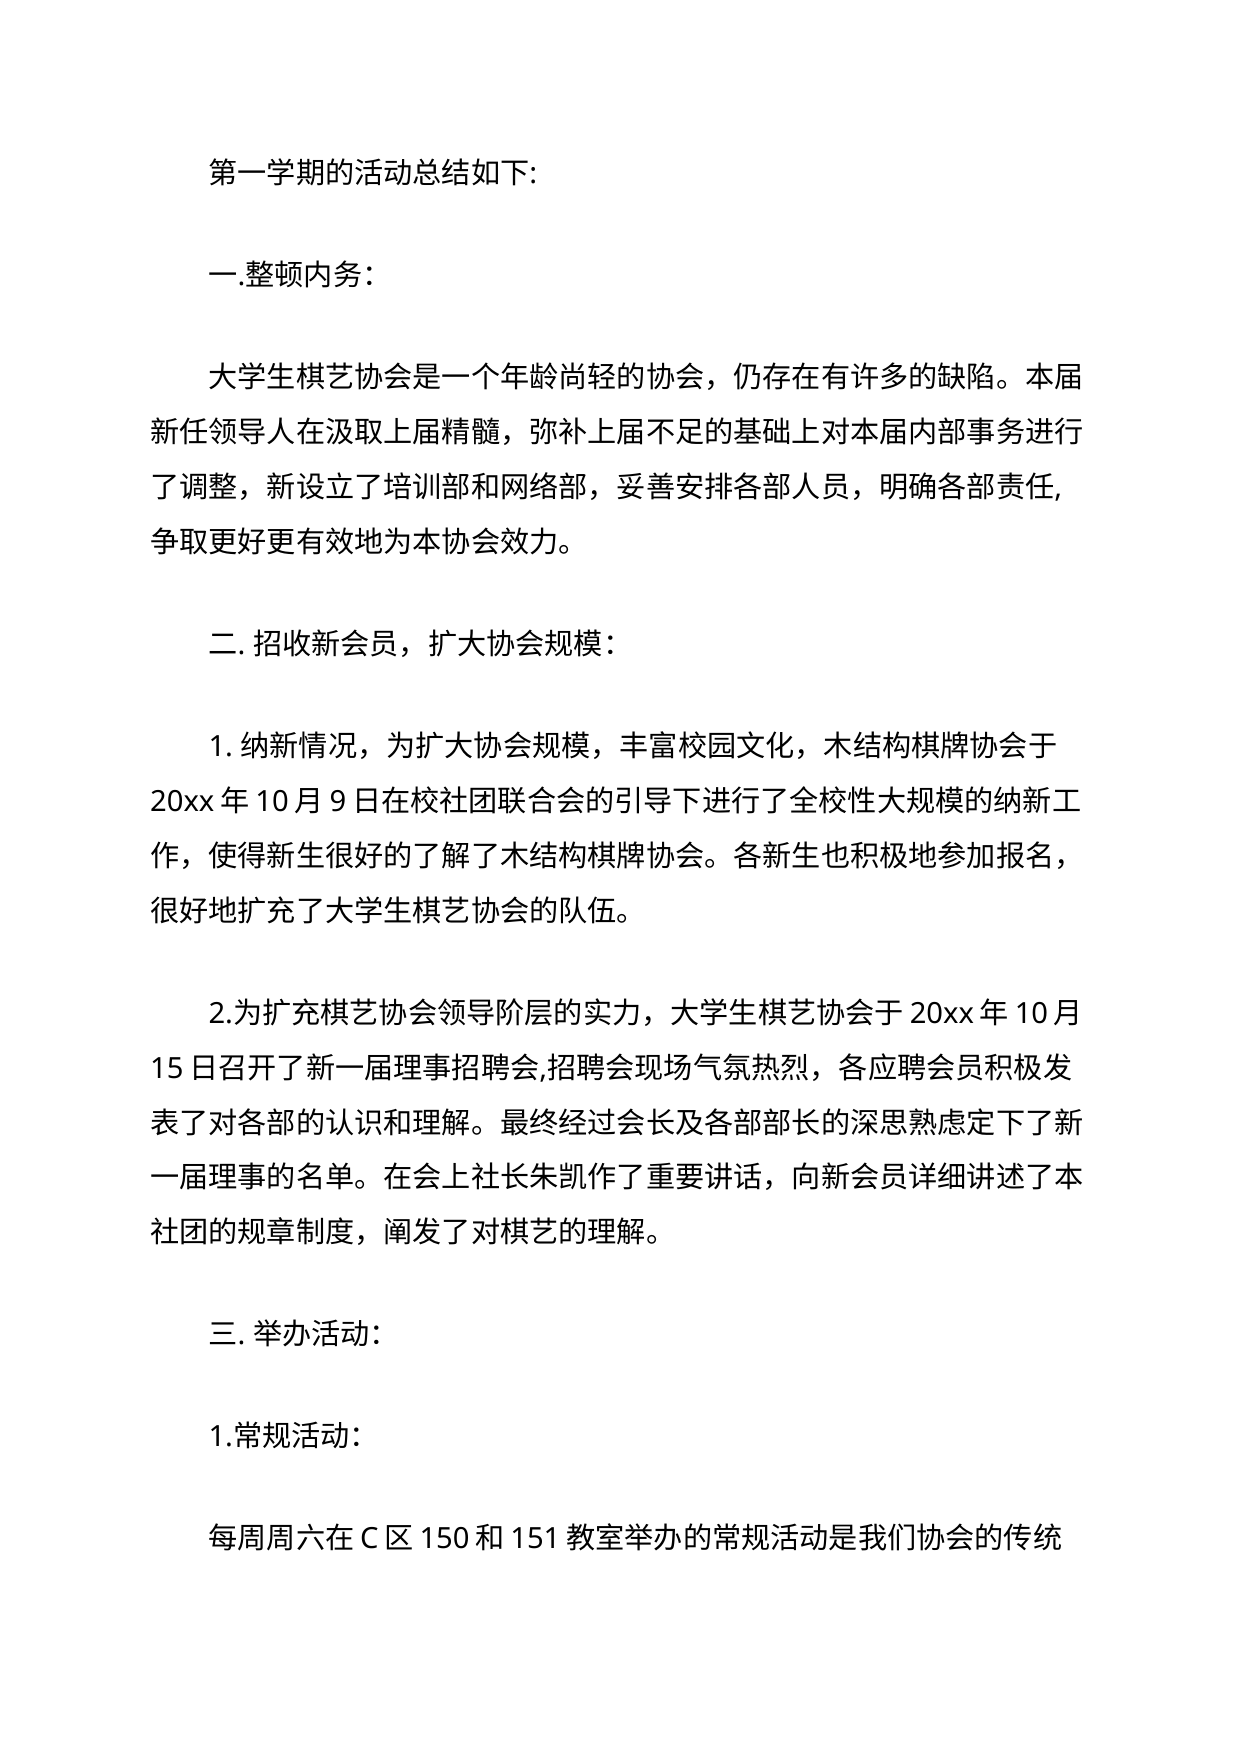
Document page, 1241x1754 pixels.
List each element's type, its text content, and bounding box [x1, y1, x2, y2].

text 三. 举办活动： [150, 1311, 1090, 1353]
text 二. 招收新会员，扩大协会规模： [150, 621, 1090, 663]
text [150, 1515, 1090, 1557]
text 1. 纳新情况，为扩大协会规模，丰富校园文化，木结构棋牌协会于20xx年10月9日在校社团联合会的引导下进行了全校性大规模的纳新工作，使得新生很好的了解了木结构棋牌协会。各新生也积极地参加报名，很好地扩充了大学生棋艺协会的队伍。 [150, 722, 1090, 930]
text 第一学期的活动总结如下: [150, 150, 1090, 192]
text 2.为扩充棋艺协会领导阶层的实力，大学生棋艺协会于20xx年10月15日召开了新一届理事招聘会,招聘会现场气氛热烈，各应聘会员积极发表了对各部的认识和理解。最终经过会长及各部部长的深思熟虑定下了新一届理事的名单。在会上社长朱凯作了重要讲话，向新会员详细讲述了本社团的规章制度，阐发了对棋艺的理解。 [150, 989, 1090, 1251]
text 1.常规活动： [150, 1413, 1090, 1455]
text 一.整顿内务： [150, 252, 1090, 294]
text 大学生棋艺协会是一个年龄尚轻的协会，仍存在有许多的缺陷。本届新任领导人在汲取上届精髓，弥补上届不足的基础上对本届内部事务进行了调整，新设立了培训部和网络部，妥善安排各部人员，明确各部责任,争取更好更有效地为本协会效力。 [150, 354, 1090, 561]
